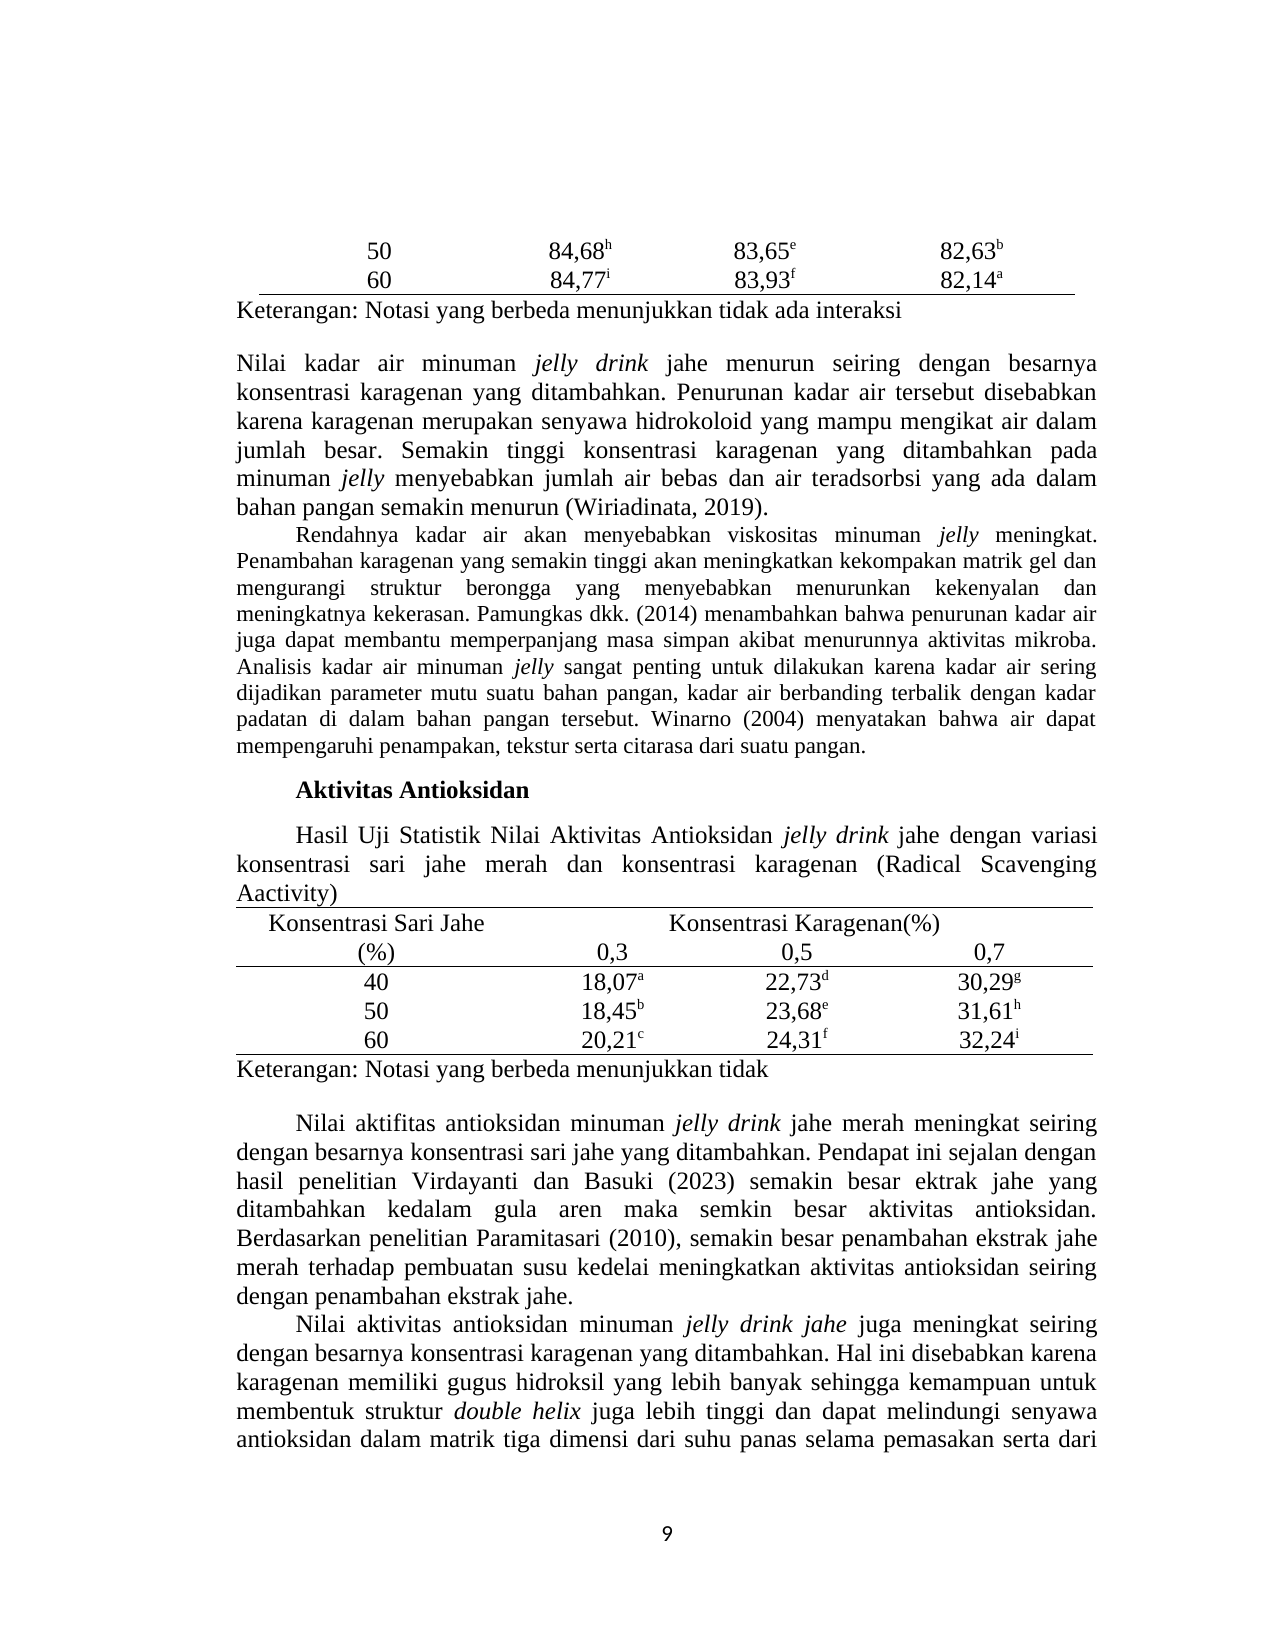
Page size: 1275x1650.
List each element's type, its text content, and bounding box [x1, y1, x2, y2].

table_cell 83,65e [661, 236, 868, 265]
table_cell 0,3 [516, 936, 708, 966]
text Aktivitas Antioksidan [236, 775, 1098, 804]
table_cell 84,68h [499, 236, 661, 265]
table_cell 31,61h [885, 996, 1093, 1025]
text Nilai kadar air minuman jelly drink jahe menurun seiring dengan besarnya konsentrasi karagenan yang ditambahkan. Penurunan kadar air tersebut disebabkan karena karagenan merupakan senyawa hidrokoloid yang mampu mengikat air dalam jumlah besar. Semakin tinggi konsentrasi karagenan yang ditambahkan pada minuman jelly menyebabkan jumlah air bebas dan air teradsorbsi yang ada dalam bahan pangan semakin menurun (Wiriadinata, 2019). [236, 348, 1098, 521]
table_cell 84,77i [499, 265, 661, 294]
text Keterangan: Notasi yang berbeda menunjukkan tidak [236, 1054, 1098, 1083]
table_cell 24,31f [708, 1025, 885, 1053]
text Rendahnya kadar air akan menyebabkan viskositas minuman jelly meningkat. Penambahan karagenan yang semakin tinggi akan meningkatkan kekompakan matrik gel dan mengurangi struktur berongga yang menyebabkan menurunkan kekenyalan dan meningkatnya kekerasan. Pamungkas dkk. (2014) menambahkan bahwa penurunan kadar air juga dapat membantu memperpanjang masa simpan akibat menurunnya aktivitas mikroba. Analisis kadar air minuman jelly sangat penting untuk dilakukan karena kadar air sering dijadikan parameter mutu suatu bahan pangan, kadar air berbanding terbalik dengan kadar padatan di dalam bahan pangan tersebut. Winarno (2004) menyatakan bahwa air dapat mempengaruhi penampakan, tekstur serta citarasa dari suatu pangan. [236, 521, 1098, 758]
table_cell 18,45b [516, 996, 708, 1025]
table_cell 60 [259, 265, 499, 294]
text Hasil Uji Statistik Nilai Aktivitas Antioksidan jelly drink jahe dengan variasi konsentrasi sari jahe merah dan konsentrasi karagenan (Radical Scavenging Aactivity) [236, 820, 1098, 907]
table_header Konsentrasi Sari Jahe (%) [236, 908, 516, 966]
table_cell 0,7 [885, 936, 1093, 966]
table_header Konsentrasi Karagenan(%) [516, 908, 1093, 936]
table_cell 82,63b [868, 236, 1075, 265]
text Keterangan: Notasi yang berbeda menunjukkan tidak ada interaksi [236, 295, 1098, 323]
table_cell 22,73d [708, 967, 885, 996]
table_cell 23,68e [708, 996, 885, 1025]
table_cell 0,5 [708, 936, 885, 966]
table_cell 32,24i [885, 1025, 1093, 1053]
table_cell 18,07a [516, 967, 708, 996]
table_cell 40 [236, 967, 516, 996]
table_cell 50 [259, 236, 499, 265]
table_cell 83,93f [661, 265, 868, 294]
table_cell 50 [236, 996, 516, 1025]
table_cell 60 [236, 1025, 516, 1053]
text Nilai aktifitas antioksidan minuman jelly drink jahe merah meningkat seiring dengan besarnya konsentrasi sari jahe yang ditambahkan. Pendapat ini sejalan dengan hasil penelitian Virdayanti dan Basuki (2023) semakin besar ektrak jahe yang ditambahkan kedalam gula aren maka semkin besar aktivitas antioksidan. Berdasarkan penelitian Paramitasari (2010), semakin besar penambahan ekstrak jahe merah terhadap pembuatan susu kedelai meningkatkan aktivitas antioksidan seiring dengan penambahan ekstrak jahe. [236, 1108, 1098, 1309]
table_cell 20,21c [516, 1025, 708, 1053]
table_cell 82,14a [868, 265, 1075, 294]
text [236, 1309, 1098, 1453]
table_cell 30,29g [885, 967, 1093, 996]
